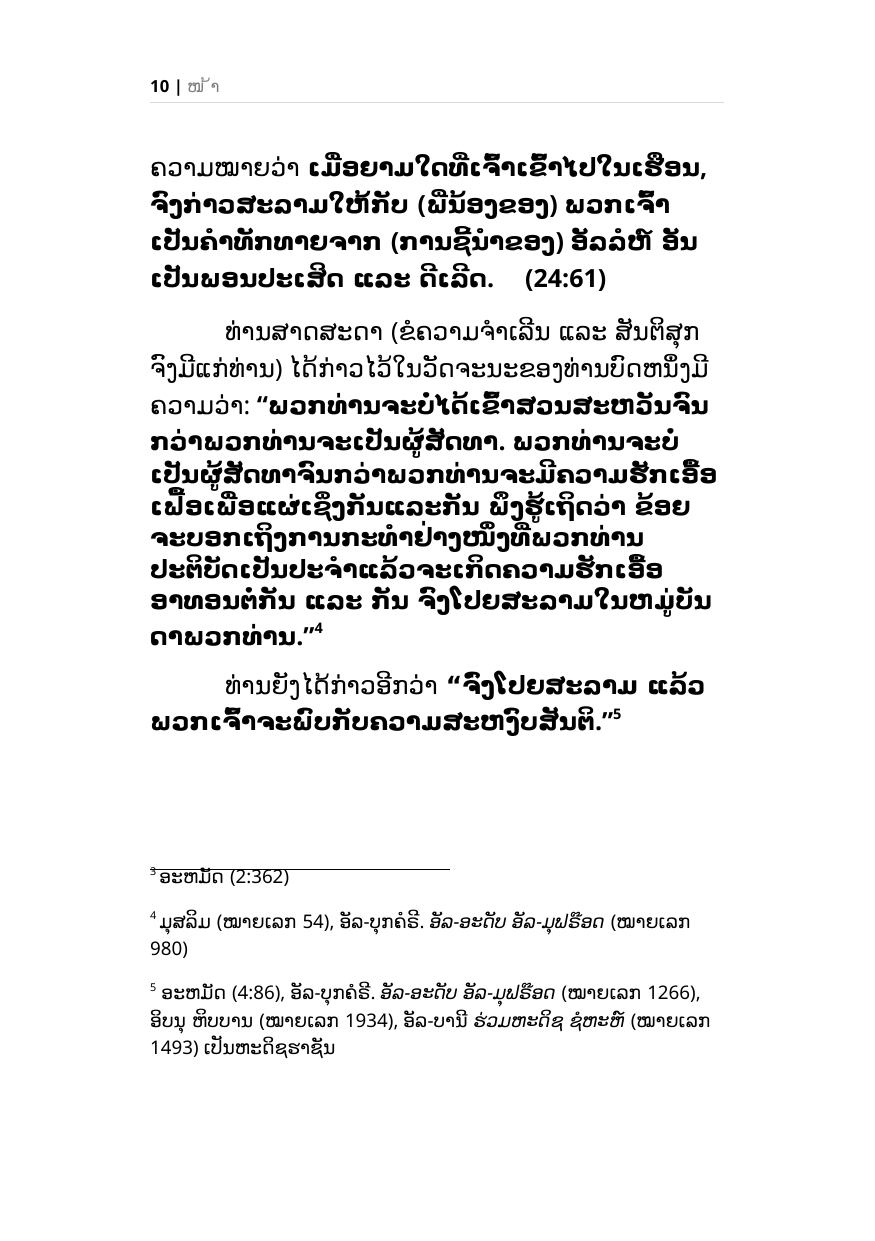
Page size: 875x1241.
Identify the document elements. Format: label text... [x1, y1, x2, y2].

text 3 ອະຫມັດ (2:362) [150, 864, 724, 889]
text ທ່ານສາດ​ສະ​ດາ (ຂໍຄວາມຈຳເລີນ ​ແລະ ​ສັນ​ຕິ​ສຸກຈົງມີແກ່​ທ່ານ) ໄດ້​ກ່າວ​ໄວ້ໃນວັດຈະນະຂອງທ່ານບົດ​ຫນຶ່ງມີຄວາມ​​ວ່າ: “ພວກ​ທ່ານຈະ​ບໍ່ໄດ້ເຂົ້າສວນສະຫວັນ​​ຈົນ​ກວ່າ​ພວກ​ທ່ານຈະ​ເປັນຜູ້ສັດທາ. ພວກທ່ານ​ຈະ​ບໍ່​ເປັນ​ຜູ້​ສັດທາຈົນ​ກວ່າພວກທ່ານ​​ຈະ​ມີ​ຄວາມ​ຮັກ​​ເອື້ອເຟື້ອ​ເພື່ອ​ແຜ່​ເຊິ່ງ​ກັນ​ແລະ​ກັນ ພຶງຮູ້ເຖິດວ່າ ຂ້ອຍ​ຈະ​ບອກເຖິງການ​ກະທຳຢ່າງໜຶ່ງທີ່ພວກທ່ານ​ປະຕິບັດ​ເປັນ​ປະຈຳແລ້ວຈະເກິດຄວາມຮັກເອື້ອອາທອນຕໍ່ກັນ ແລະ ກັນ ຈົງໂປຍສະ​ລາມ​ໃນຫມູ່​ບັນ​ດາພວກ​ທ່ານ.”4 [150, 314, 724, 652]
text 4 ມຸສລິມ (ໝາຍເລກ 54), ອັລ-ບຸກຄໍຣີ. ອັລ-ອະດັບ ອັລ-ມຸຟຣ໊ອດ (ໝາຍເລກ 980) [150, 908, 724, 961]
text ຄວາມໝາຍວ່າ ເມື່ອຍາມໃດທີ່ເຈົ້າເຂົ້າໄປໃນເຮືອນ, ຈົງກ່າວສະລາມໃຫ້ກັບ (ພີ່ນ້ອງຂອງ) ພວກເຈົ້າ ເປັນ​ຄໍາ​ທັກທາຍ​ຈາກ (ການ​ຊີ້​ນໍາ​ຂອງ​) ອັລລໍຫ໌ ອັນເປັນ​ພອນ​ປະເສິດ ​ແລະ ​ດີ​ເລີດ​. (24:61) [150, 150, 724, 294]
text 5 ອະຫມັດ (4:86), ອັລ-ບຸກຄໍຣີ. ອັລ-ອະດັບ ອັລ-ມຸຟຣ໊ອດ (ໝາຍເລກ 1266), ອິບນຸ ຫິບບານ (ໝາຍເລກ 1934), ອັລ-ບານີ ຮ່ວມຫະດິຊ ຊໍຫະຫ໌ (ໝາຍເລກ 1493) ເປັນຫະດິຊຮາຊັນ [150, 979, 724, 1060]
text ທ່ານ​ຍັງ​ໄດ້​ກ່າວອີກ​ວ່າ “ຈົ່ງ​ໂປຍສະລາມ​ ແລ້ວພວກ​ເຈົ້າ​ຈະ​ພົບກັບຄວາມ​ສະຫງົບສັນຕິ.”5 [150, 672, 724, 737]
